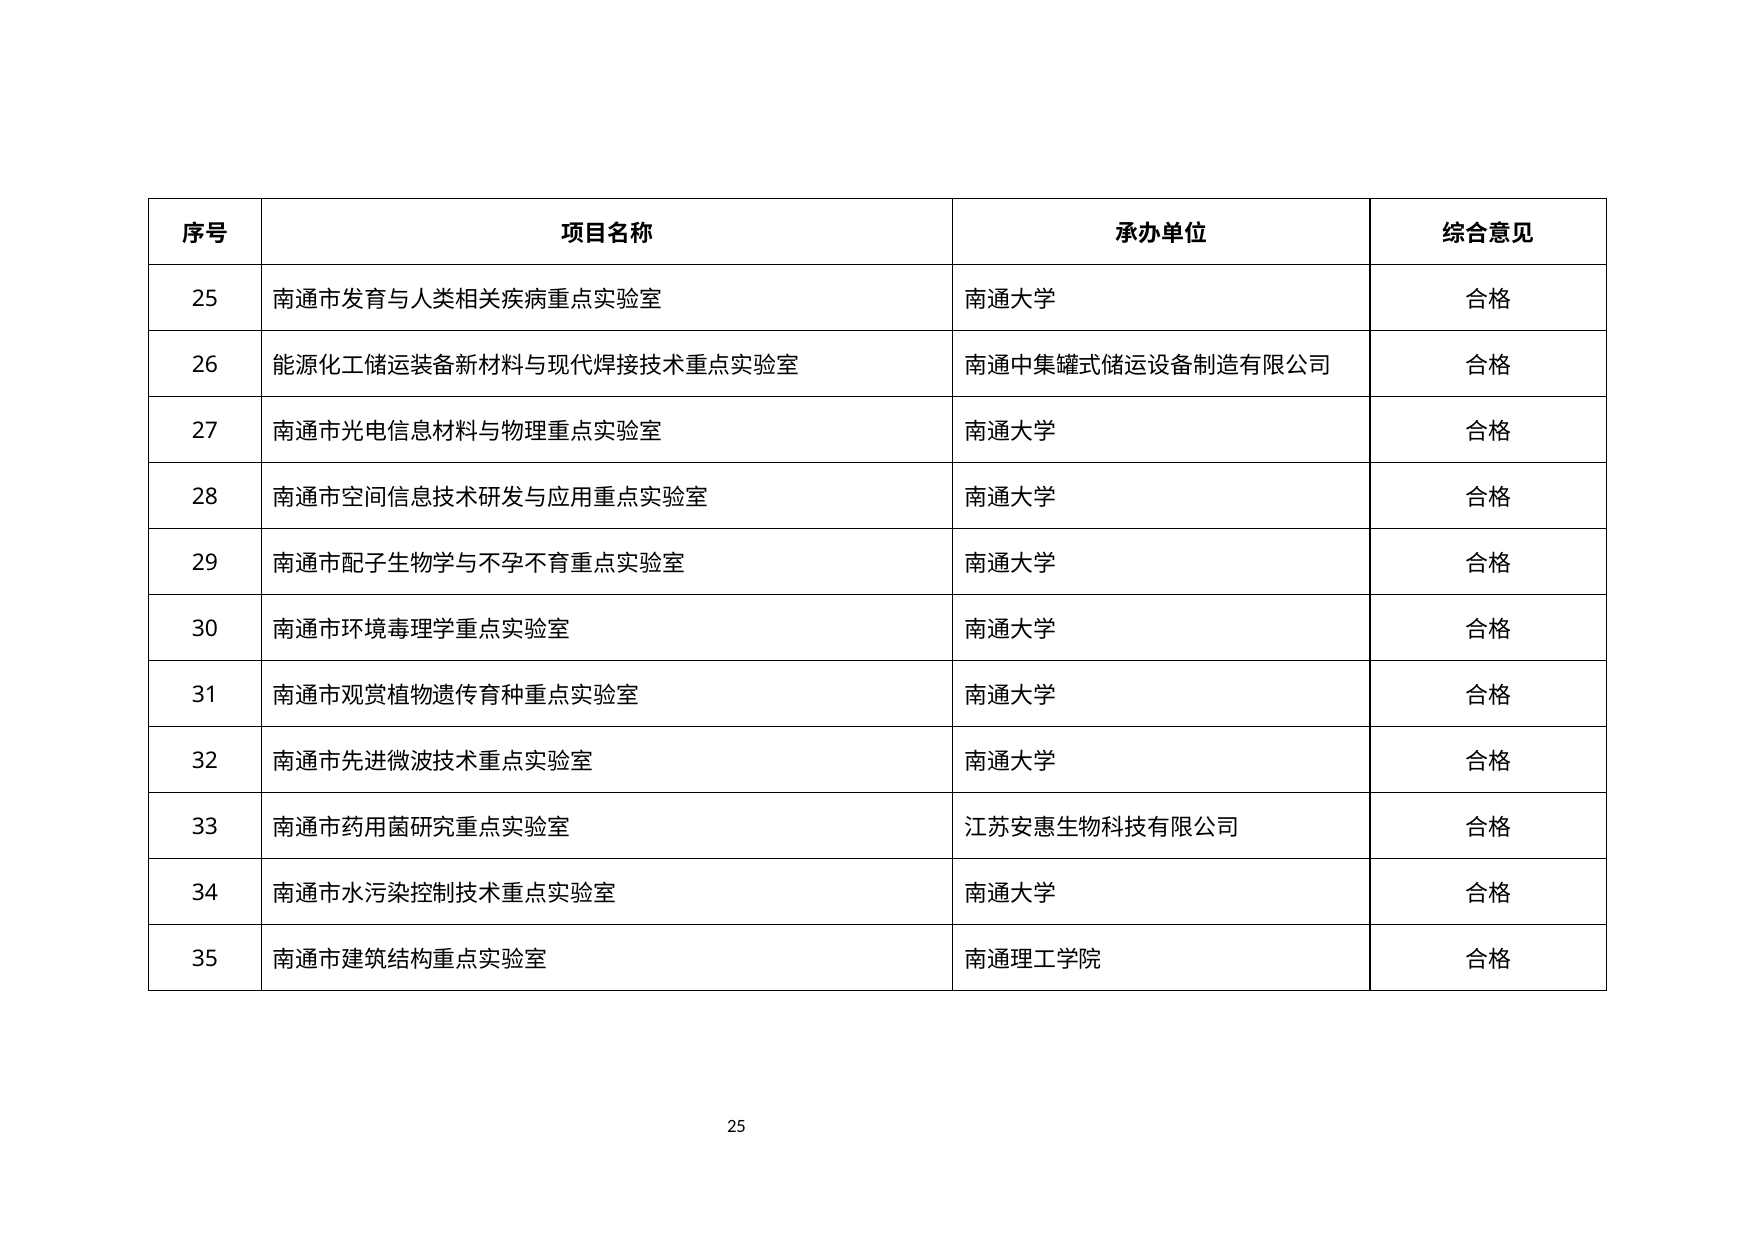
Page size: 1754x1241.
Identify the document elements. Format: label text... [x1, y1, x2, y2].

table_cell 30 [149, 595, 261, 660]
table_cell 26 [149, 331, 261, 396]
table_cell 合格 [1371, 265, 1606, 330]
table_cell 南通大学 [953, 529, 1369, 594]
table_header 项目名称 [262, 199, 952, 264]
table_cell 能源化工储运装备新材料与现代焊接技术重点实验室 [262, 331, 952, 396]
table_cell 合格 [1371, 595, 1606, 660]
table_cell 南通大学 [953, 595, 1369, 660]
table_cell 合格 [1371, 925, 1606, 990]
table_cell 合格 [1371, 397, 1606, 462]
table_cell 合格 [1371, 859, 1606, 924]
table_cell 南通市空间信息技术研发与应用重点实验室 [262, 463, 952, 528]
table_cell 南通市先进微波技术重点实验室 [262, 727, 952, 792]
table_cell 29 [149, 529, 261, 594]
table_cell 江苏安惠生物科技有限公司 [953, 793, 1369, 858]
table_cell 南通市药用菌研究重点实验室 [262, 793, 952, 858]
table_cell 南通市配子生物学与不孕不育重点实验室 [262, 529, 952, 594]
table_cell 南通大学 [953, 661, 1369, 726]
table_header 序号 [149, 199, 261, 264]
table_cell 南通大学 [953, 859, 1369, 924]
table_cell 28 [149, 463, 261, 528]
table_cell 南通市环境毒理学重点实验室 [262, 595, 952, 660]
table_cell 25 [149, 265, 261, 330]
table_cell 南通理工学院 [953, 925, 1369, 990]
table_header 综合意见 [1371, 199, 1606, 264]
table_cell 33 [149, 793, 261, 858]
table_cell 南通大学 [953, 265, 1369, 330]
table_cell 34 [149, 859, 261, 924]
table_header 承办单位 [953, 199, 1369, 264]
table_cell 南通大学 [953, 463, 1369, 528]
table_cell 合格 [1371, 529, 1606, 594]
table_cell 31 [149, 661, 261, 726]
table_cell 南通中集罐式储运设备制造有限公司 [953, 331, 1369, 396]
table_cell 南通大学 [953, 397, 1369, 462]
table_cell 合格 [1371, 661, 1606, 726]
table_cell 南通大学 [953, 727, 1369, 792]
table_cell 35 [149, 925, 261, 990]
table_cell 32 [149, 727, 261, 792]
table_cell 南通市光电信息材料与物理重点实验室 [262, 397, 952, 462]
table_cell 南通市观赏植物遗传育种重点实验室 [262, 661, 952, 726]
table_cell 合格 [1371, 331, 1606, 396]
table_cell 合格 [1371, 463, 1606, 528]
table_cell 27 [149, 397, 261, 462]
table_cell 南通市水污染控制技术重点实验室 [262, 859, 952, 924]
table_cell 合格 [1371, 727, 1606, 792]
table_cell 南通市建筑结构重点实验室 [262, 925, 952, 990]
table_cell 合格 [1371, 793, 1606, 858]
table_cell 南通市发育与人类相关疾病重点实验室 [262, 265, 952, 330]
